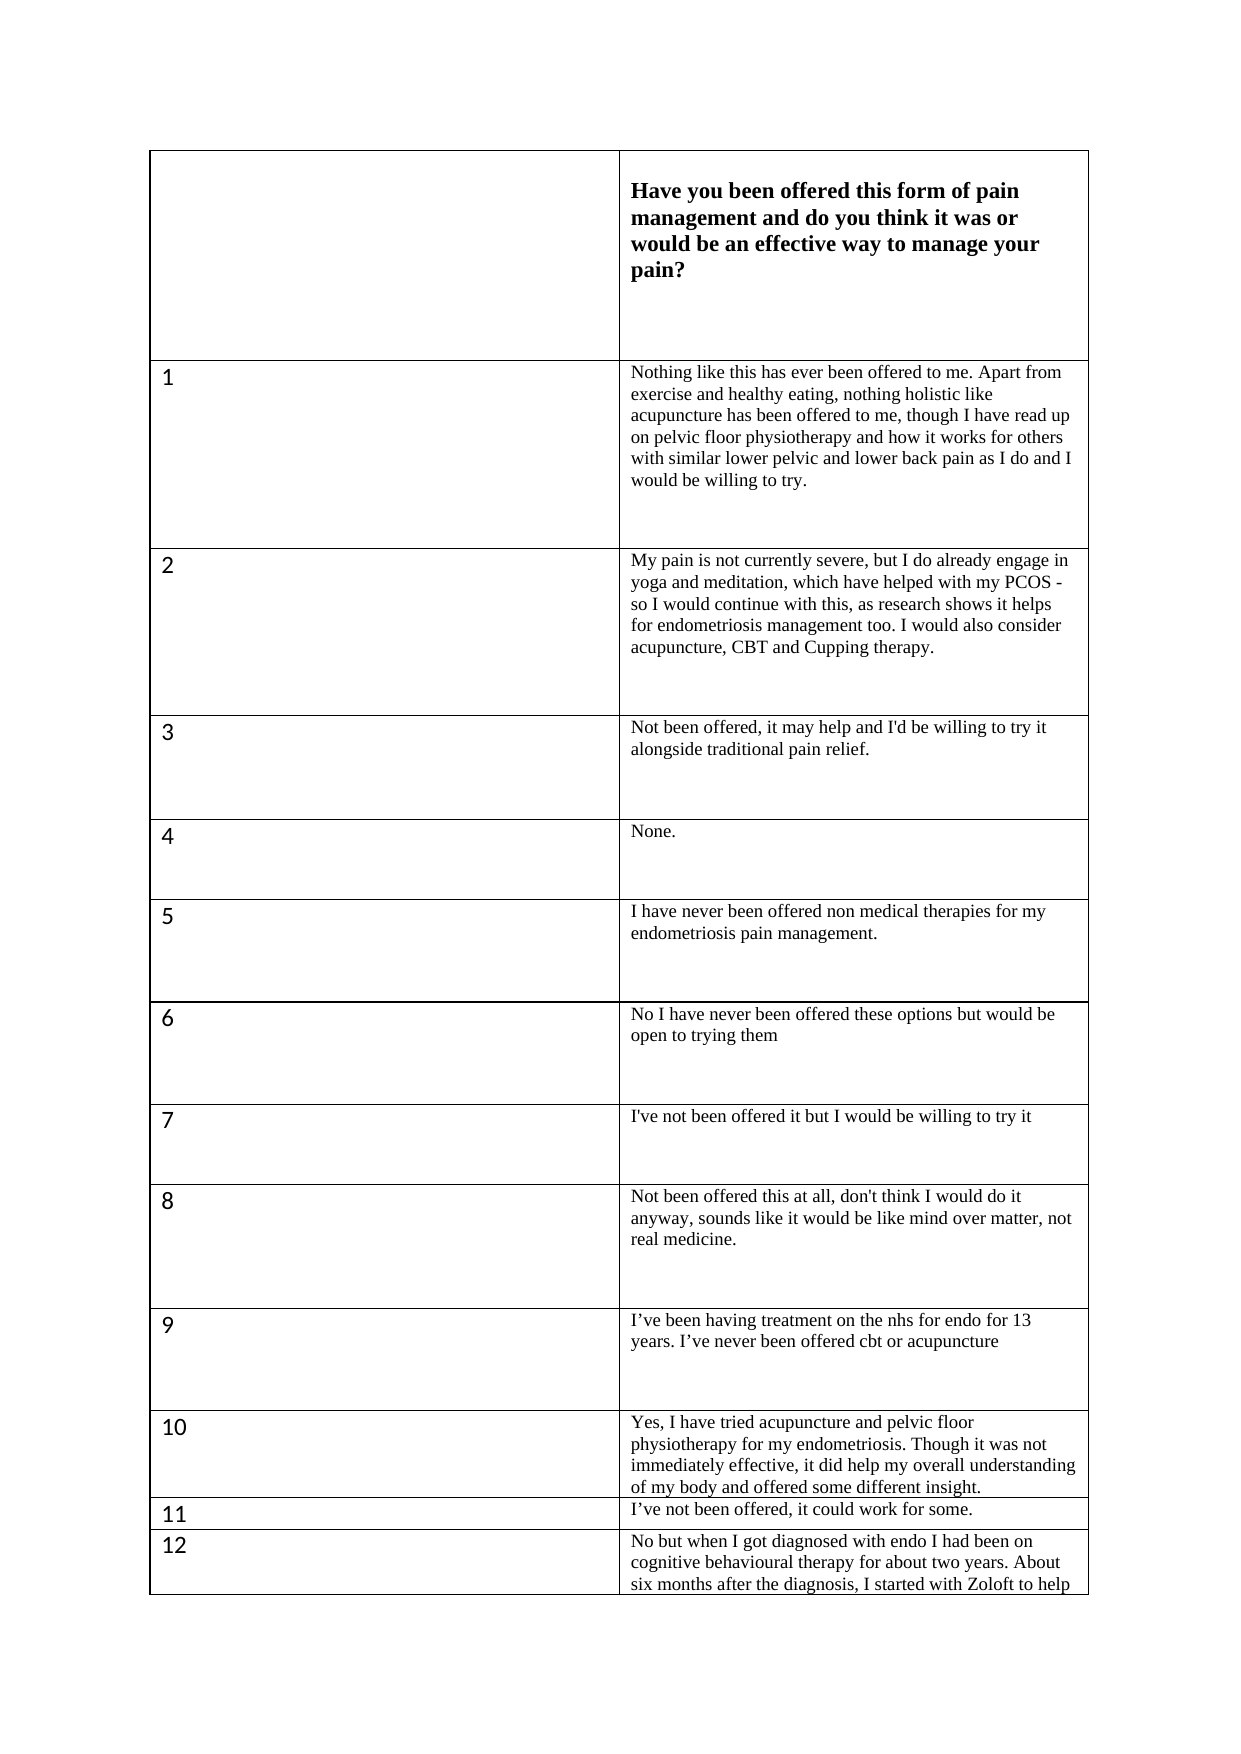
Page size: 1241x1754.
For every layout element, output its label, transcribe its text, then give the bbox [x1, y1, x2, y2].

table_cell 12 [151, 1530, 619, 1594]
table_cell I’ve not been offered, it could work for some. [620, 1498, 1088, 1529]
table_cell I've not been offered it but I would be willing to try it [620, 1105, 1088, 1184]
table_cell I’ve been having treatment on the nhs for endo for 13 years. I’ve never been offered cbt or acupuncture [620, 1309, 1088, 1410]
table_cell 1 [151, 361, 619, 548]
table_cell Nothing like this has ever been offered to me. Apart from exercise and healthy eating, nothing holistic like acupuncture has been offered to me, though I have read up on pelvic floor physiotherapy and how it works for others with similar lower pelvic and lower back pain as I do and I would be willing to try. [620, 361, 1088, 548]
table_cell 4 [151, 820, 619, 899]
table_cell [151, 151, 619, 360]
table_cell I have never been offered non medical therapies for my endometriosis pain management. [620, 900, 1088, 1001]
table_cell 2 [151, 549, 619, 715]
table_cell Yes, I have tried acupuncture and pelvic floor physiotherapy for my endometriosis. Though it was not immediately effective, it did help my overall understanding of my body and offered some different insight. [620, 1411, 1088, 1497]
table_cell No I have never been offered these options but would be open to trying them [620, 1003, 1088, 1103]
table_cell My pain is not currently severe, but I do already engage in yoga and meditation, which have helped with my PCOS - so I would continue with this, as research shows it helps for endometriosis management too. I would also consider acupuncture, CBT and Cupping therapy. [620, 549, 1088, 715]
table_cell None. [620, 820, 1088, 899]
table_cell 8 [151, 1185, 619, 1308]
table_cell Not been offered this at all, don't think I would do it anyway, sounds like it would be like mind over matter, not real medicine. [620, 1185, 1088, 1308]
table_cell 10 [151, 1411, 619, 1497]
table_cell 6 [151, 1003, 619, 1103]
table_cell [620, 1530, 1088, 1594]
table_cell 9 [151, 1309, 619, 1410]
table_cell 7 [151, 1105, 619, 1184]
table_cell 5 [151, 900, 619, 1001]
table_cell Not been offered, it may help and I'd be willing to try it alongside traditional pain relief. [620, 716, 1088, 819]
table_cell 3 [151, 716, 619, 819]
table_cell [620, 151, 1088, 360]
table_cell 11 [151, 1498, 619, 1529]
